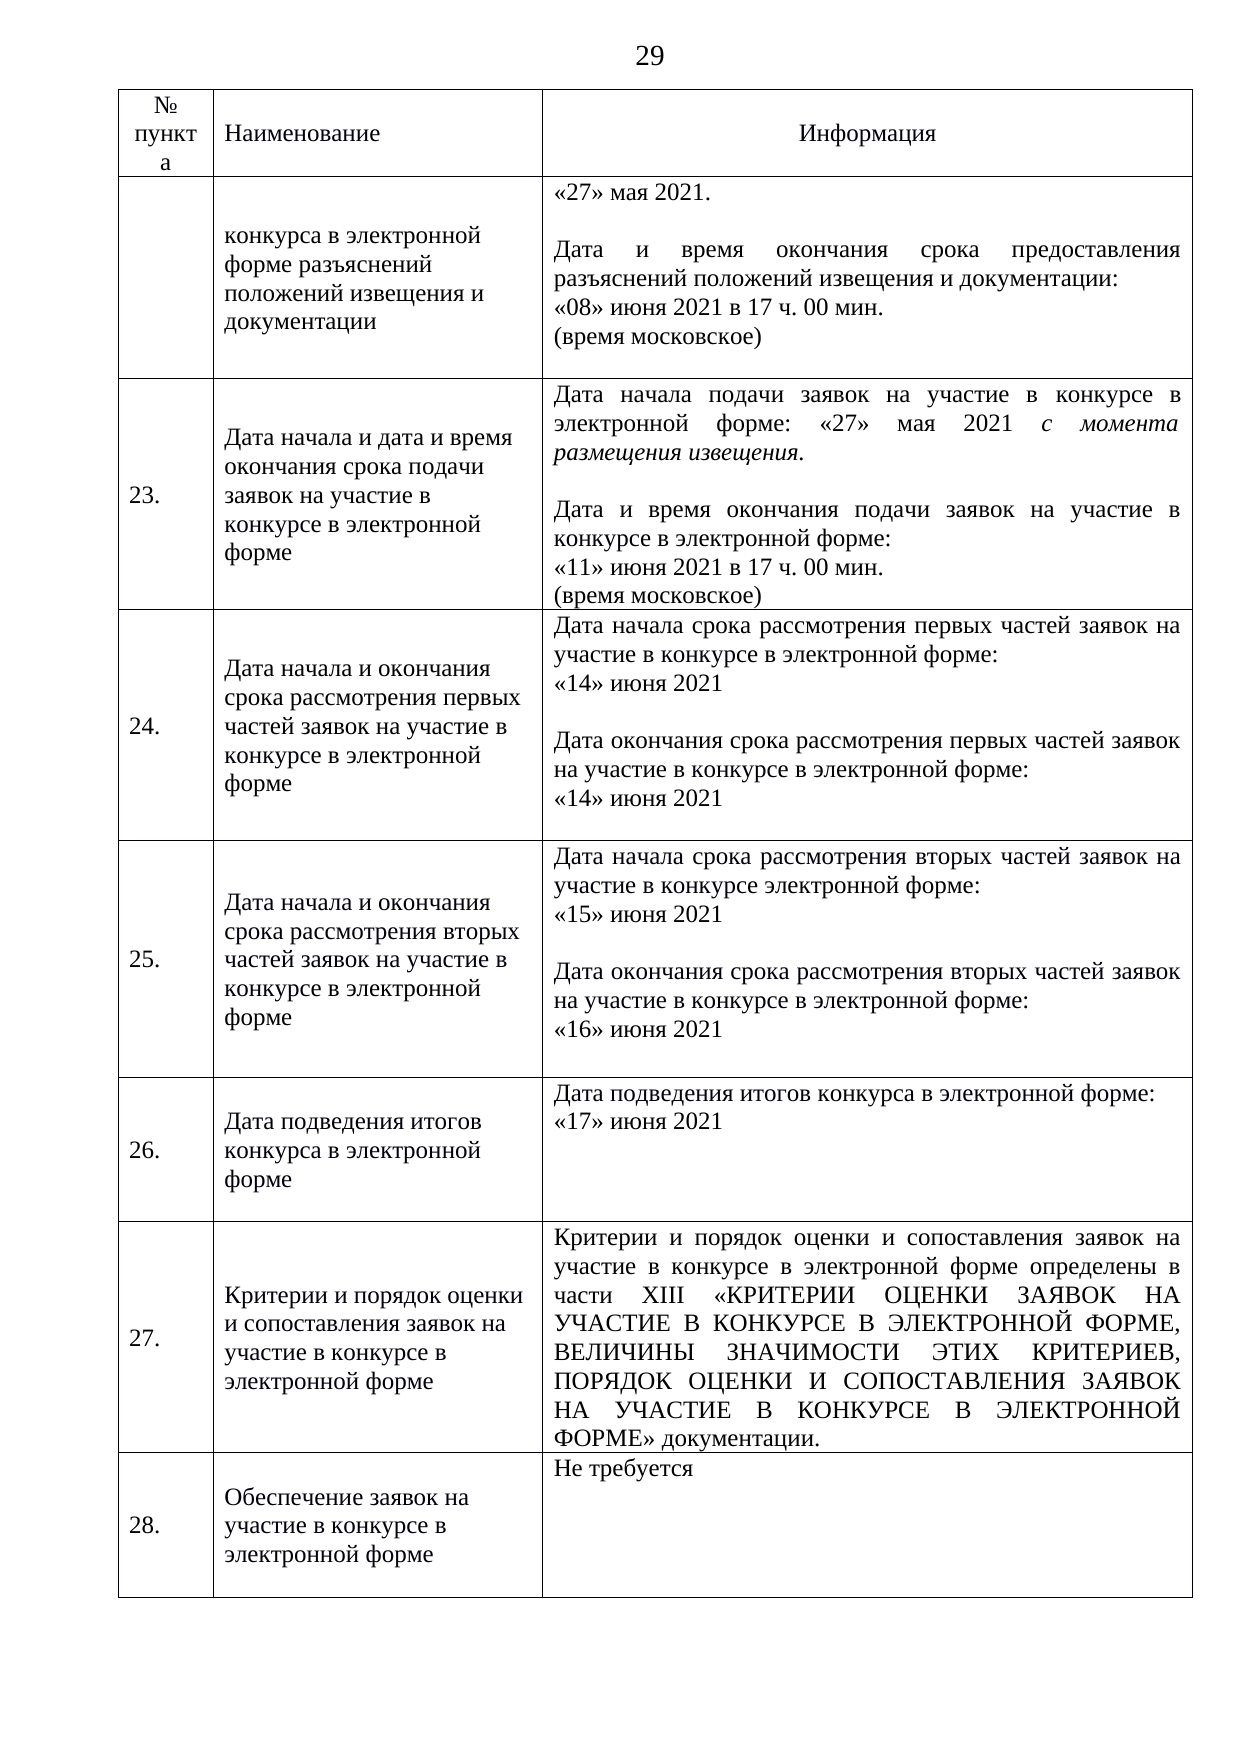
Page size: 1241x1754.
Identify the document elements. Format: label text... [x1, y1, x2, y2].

table_cell Дата начала срока рассмотрения вторых частей заявок на участие в конкурсе электронной форме: «15» июня 2021 Дата окончания срока рассмотрения вторых частей заявок на участие в конкурсе в электронной форме: «16» июня 2021 [543, 841, 1192, 1077]
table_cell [214, 177, 542, 378]
table_cell [119, 1078, 213, 1221]
table_cell Дата начала и окончания срока рассмотрения первых частей заявок на участие в конкурсе в электронной форме [214, 610, 542, 840]
table_cell Дата подведения итогов конкурса в электронной форме: «17» июня 2021 [543, 1078, 1192, 1221]
table_header Информация [543, 90, 1192, 176]
table_cell Дата подведения итогов конкурса в электронной форме [214, 1078, 542, 1221]
table_cell Не требуется [543, 1453, 1192, 1597]
table_cell Критерии и порядок оценки и сопоставления заявок на участие в конкурсе в электронной форме [214, 1222, 542, 1452]
table_cell [119, 379, 213, 609]
table_cell Обеспечение заявок на участие в конкурсе в электронной форме [214, 1453, 542, 1597]
table_cell [119, 177, 213, 378]
table_cell [119, 1453, 213, 1597]
table_cell Дата начала подачи заявок на участие в конкурсе в электронной форме: «27» мая 2021 с момента размещения извещения. Дата и время окончания подачи заявок на участие в конкурсе в электронной форме: «11» июня 2021 в 17 ч. 00 мин. (время московское) [543, 379, 1192, 609]
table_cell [543, 177, 1192, 378]
table_cell Дата начала и окончания срока рассмотрения вторых частей заявок на участие в конкурсе в электронной форме [214, 841, 542, 1077]
table_cell [119, 610, 213, 840]
table_cell Дата начала и дата и время окончания срока подачи заявок на участие в конкурсе в электронной форме [214, 379, 542, 609]
table_cell [119, 841, 213, 1077]
table_cell Критерии и порядок оценки и сопоставления заявок на участие в конкурсе в электронной форме определены в части XIII «КРИТЕРИИ ОЦЕНКИ ЗАЯВОК НА УЧАСТИЕ В КОНКУРСЕ В ЭЛЕКТРОННОЙ ФОРМЕ, ВЕЛИЧИНЫ ЗНАЧИМОСТИ ЭТИХ КРИТЕРИЕВ, ПОРЯДОК ОЦЕНКИ И СОПОСТАВЛЕНИЯ ЗАЯВОК НА УЧАСТИЕ В КОНКУРСЕ В ЭЛЕКТРОННОЙ ФОРМЕ» документации. [543, 1222, 1192, 1452]
table_header Наименование [214, 90, 542, 176]
table_cell Дата начала срока рассмотрения первых частей заявок на участие в конкурсе в электронной форме: «14» июня 2021 Дата окончания срока рассмотрения первых частей заявок на участие в конкурсе в электронной форме: «14» июня 2021 [543, 610, 1192, 840]
table_header № пункта [119, 90, 213, 176]
table_cell [119, 1222, 213, 1452]
